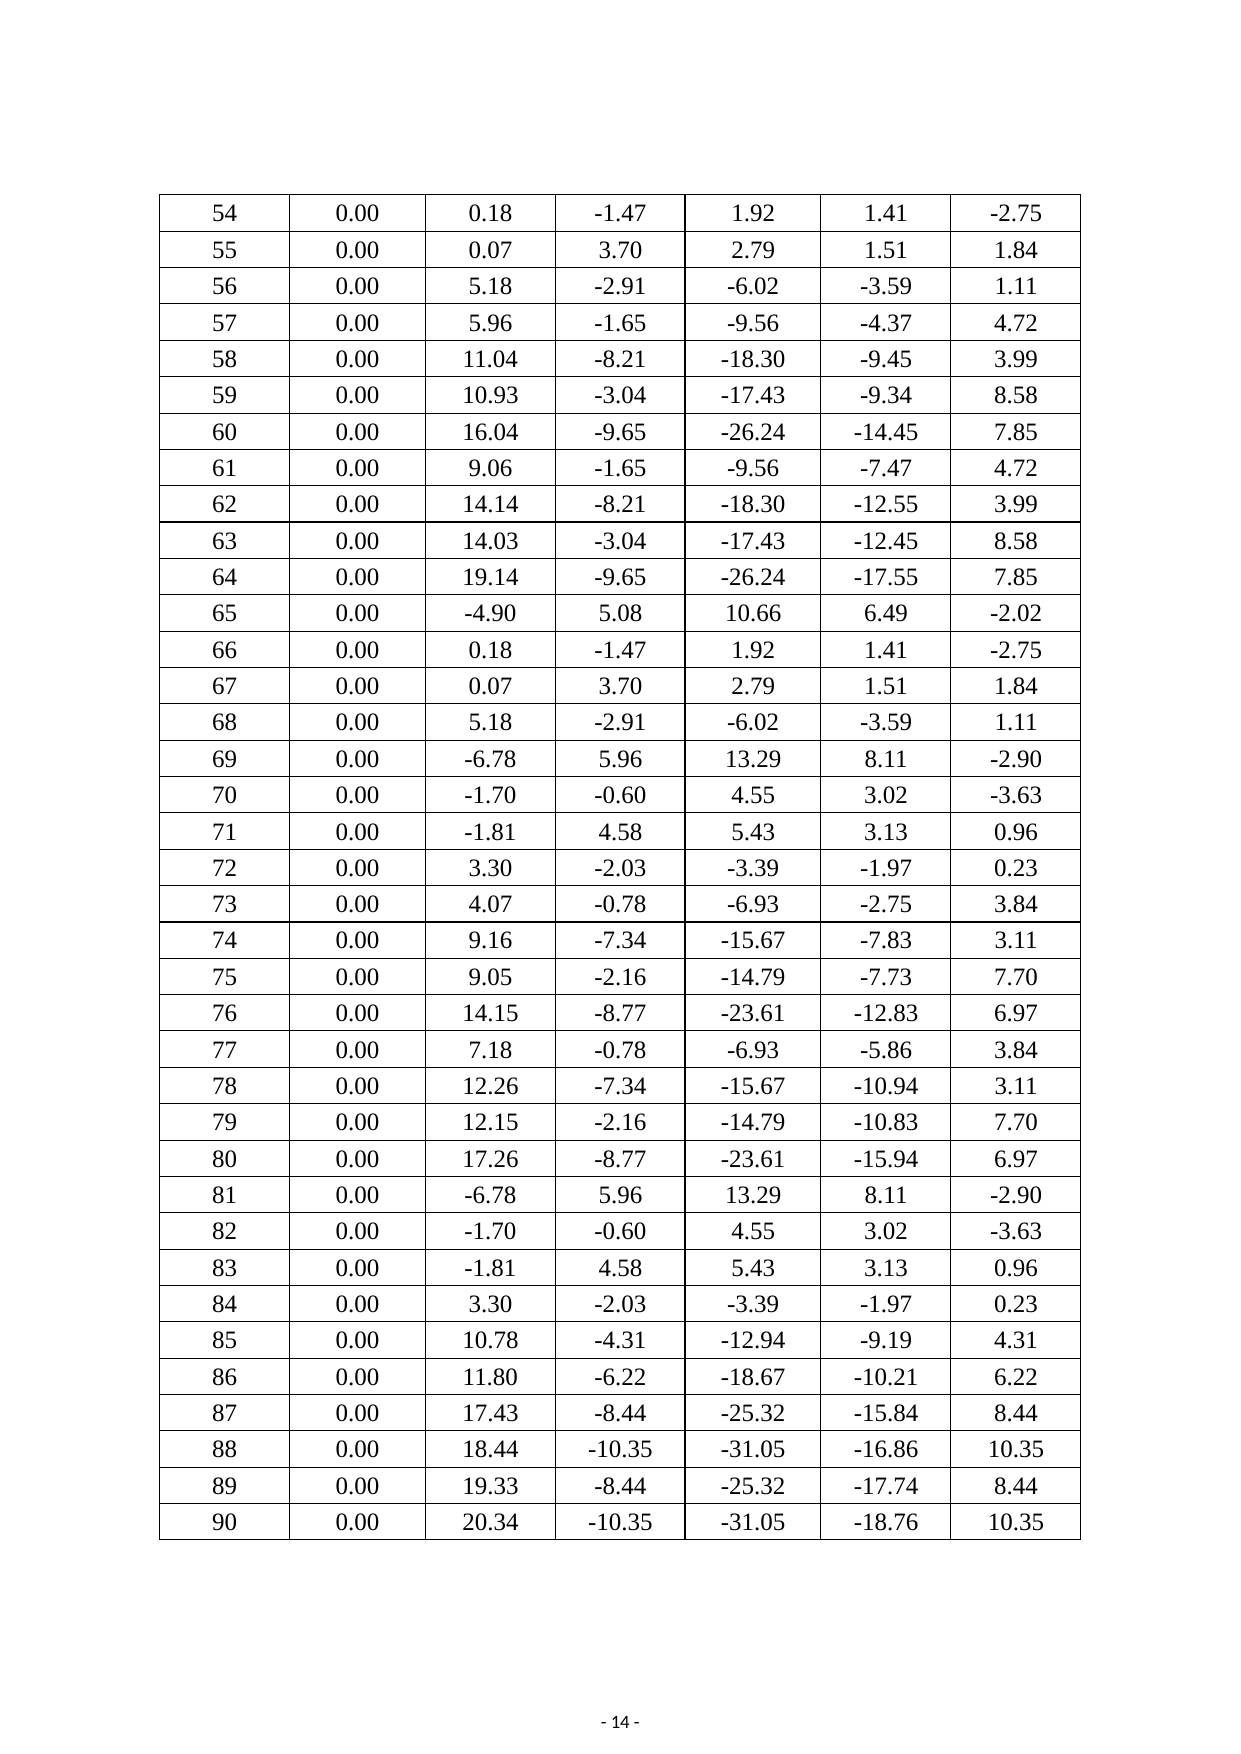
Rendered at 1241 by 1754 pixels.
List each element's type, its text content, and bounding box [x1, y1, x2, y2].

table_cell 10.93 [426, 377, 555, 412]
table_cell -4.31 [556, 1322, 684, 1358]
table_cell -6.22 [556, 1359, 684, 1394]
table_cell -9.56 [686, 450, 820, 485]
table_cell 76 [160, 995, 289, 1030]
table_cell -12.94 [686, 1322, 820, 1358]
table_cell 72 [160, 850, 289, 885]
table_cell 0.00 [290, 1068, 425, 1103]
table_cell -2.75 [951, 632, 1080, 667]
table_cell -26.24 [686, 414, 820, 449]
table_cell -25.32 [686, 1468, 820, 1503]
table_cell -3.63 [951, 777, 1080, 812]
table_cell 0.00 [290, 1141, 425, 1176]
table_cell -17.43 [686, 377, 820, 412]
table_cell -2.02 [951, 595, 1080, 631]
table_cell 5.43 [686, 1250, 820, 1285]
table_cell 6.49 [821, 595, 950, 631]
table_cell 5.18 [426, 268, 555, 303]
table_cell 19.14 [426, 559, 555, 594]
table_cell -12.55 [821, 486, 950, 521]
table_cell -16.86 [821, 1431, 950, 1467]
table_cell 5.96 [426, 304, 555, 340]
table_cell -17.74 [821, 1468, 950, 1503]
table_cell 65 [160, 595, 289, 631]
table_cell -31.05 [686, 1504, 820, 1539]
table_cell -9.65 [556, 414, 684, 449]
table_cell 9.16 [426, 923, 555, 958]
table_cell 5.96 [556, 1177, 684, 1212]
table_cell -7.34 [556, 923, 684, 958]
table_cell 79 [160, 1104, 289, 1139]
table_cell 2.79 [686, 668, 820, 703]
table_cell 3.11 [951, 923, 1080, 958]
table_cell -7.83 [821, 923, 950, 958]
table_cell -17.43 [686, 523, 820, 558]
table_cell 78 [160, 1068, 289, 1103]
table_cell 0.00 [290, 195, 425, 231]
table_cell -31.05 [686, 1431, 820, 1467]
table_cell 2.79 [686, 232, 820, 267]
table_cell 89 [160, 1468, 289, 1503]
table_cell 90 [160, 1504, 289, 1539]
table_cell -14.79 [686, 959, 820, 994]
table_cell 67 [160, 668, 289, 703]
table_cell 83 [160, 1250, 289, 1285]
table_cell -1.47 [556, 195, 684, 231]
table_cell 8.44 [951, 1395, 1080, 1430]
table_cell 6.22 [951, 1359, 1080, 1394]
table_cell -15.67 [686, 1068, 820, 1103]
table_cell 3.30 [426, 850, 555, 885]
table_cell -10.35 [556, 1431, 684, 1467]
table_cell 0.00 [290, 486, 425, 521]
table_cell -2.03 [556, 850, 684, 885]
table_cell 0.00 [290, 304, 425, 340]
table_cell 3.11 [951, 1068, 1080, 1103]
table_cell 16.04 [426, 414, 555, 449]
table_cell -10.83 [821, 1104, 950, 1139]
table_cell 74 [160, 923, 289, 958]
table_cell 0.07 [426, 232, 555, 267]
table_cell -2.90 [951, 741, 1080, 776]
table_cell -1.97 [821, 850, 950, 885]
table_cell 61 [160, 450, 289, 485]
table_cell 10.78 [426, 1322, 555, 1358]
table_cell -9.45 [821, 341, 950, 376]
table_cell -6.93 [686, 1031, 820, 1067]
table_cell -8.77 [556, 995, 684, 1030]
table_cell 4.31 [951, 1322, 1080, 1358]
table_cell 56 [160, 268, 289, 303]
table_cell -15.94 [821, 1141, 950, 1176]
table_cell 0.00 [290, 1177, 425, 1212]
table_cell 0.00 [290, 1031, 425, 1067]
table_cell -18.76 [821, 1504, 950, 1539]
table_cell 82 [160, 1213, 289, 1248]
table_cell 13.29 [686, 741, 820, 776]
table_cell 0.00 [290, 1504, 425, 1539]
table_cell 5.18 [426, 704, 555, 739]
table_cell -1.70 [426, 777, 555, 812]
table_cell 20.34 [426, 1504, 555, 1539]
table_cell 12.15 [426, 1104, 555, 1139]
table_cell 68 [160, 704, 289, 739]
table_cell -6.78 [426, 1177, 555, 1212]
table_cell 63 [160, 523, 289, 558]
table_cell 5.08 [556, 595, 684, 631]
table_cell -0.60 [556, 777, 684, 812]
table_cell -6.93 [686, 886, 820, 921]
table_cell 3.70 [556, 668, 684, 703]
table_cell 3.84 [951, 1031, 1080, 1067]
table_cell 0.00 [290, 1468, 425, 1503]
table_cell -18.30 [686, 486, 820, 521]
table_cell 71 [160, 813, 289, 849]
table_cell -1.47 [556, 632, 684, 667]
table_cell 4.58 [556, 1250, 684, 1285]
table_cell -3.39 [686, 850, 820, 885]
table_cell 0.00 [290, 668, 425, 703]
table_cell -3.59 [821, 268, 950, 303]
table_cell 10.66 [686, 595, 820, 631]
table_cell -2.90 [951, 1177, 1080, 1212]
table_cell -12.83 [821, 995, 950, 1030]
table_cell 4.72 [951, 304, 1080, 340]
table_cell -4.37 [821, 304, 950, 340]
table_cell 0.00 [290, 414, 425, 449]
table_cell 5.43 [686, 813, 820, 849]
table_cell 4.55 [686, 1213, 820, 1248]
table_cell 0.00 [290, 1359, 425, 1394]
table_cell 1.11 [951, 704, 1080, 739]
table_cell 7.85 [951, 559, 1080, 594]
table_cell 0.00 [290, 850, 425, 885]
table_cell -2.03 [556, 1286, 684, 1321]
table_cell -8.44 [556, 1395, 684, 1430]
table_cell 12.26 [426, 1068, 555, 1103]
table_cell 8.11 [821, 741, 950, 776]
table_cell 1.92 [686, 195, 820, 231]
table_cell 0.00 [290, 377, 425, 412]
table_cell 7.18 [426, 1031, 555, 1067]
table_cell 9.05 [426, 959, 555, 994]
table_cell -0.78 [556, 1031, 684, 1067]
table_cell 0.00 [290, 1322, 425, 1358]
table_cell 7.70 [951, 1104, 1080, 1139]
table_cell 55 [160, 232, 289, 267]
table_cell 6.97 [951, 1141, 1080, 1176]
table_cell 75 [160, 959, 289, 994]
table_cell -10.94 [821, 1068, 950, 1103]
table_cell 9.06 [426, 450, 555, 485]
table_cell 0.00 [290, 523, 425, 558]
table_cell -6.78 [426, 741, 555, 776]
table_cell 0.00 [290, 741, 425, 776]
table_cell 0.96 [951, 1250, 1080, 1285]
table_cell 88 [160, 1431, 289, 1467]
table_cell -3.04 [556, 377, 684, 412]
table_cell -15.84 [821, 1395, 950, 1430]
table_cell 59 [160, 377, 289, 412]
table_cell -23.61 [686, 995, 820, 1030]
table_cell -2.75 [951, 195, 1080, 231]
table_cell 3.02 [821, 777, 950, 812]
table_cell 0.07 [426, 668, 555, 703]
table_cell 58 [160, 341, 289, 376]
table_cell -1.81 [426, 813, 555, 849]
table_cell 64 [160, 559, 289, 594]
table_cell 0.00 [290, 1286, 425, 1321]
table_cell -3.39 [686, 1286, 820, 1321]
table_cell 8.58 [951, 523, 1080, 558]
table_cell 1.51 [821, 232, 950, 267]
table_cell 0.96 [951, 813, 1080, 849]
table_cell -1.65 [556, 304, 684, 340]
table_cell 0.00 [290, 450, 425, 485]
table_cell -8.21 [556, 341, 684, 376]
table_cell 7.85 [951, 414, 1080, 449]
table_cell 3.70 [556, 232, 684, 267]
table_cell 86 [160, 1359, 289, 1394]
table_cell 0.00 [290, 813, 425, 849]
table_cell -6.02 [686, 268, 820, 303]
table_cell -14.45 [821, 414, 950, 449]
table_cell 10.35 [951, 1431, 1080, 1467]
table_cell -3.59 [821, 704, 950, 739]
table_cell 73 [160, 886, 289, 921]
table_cell 7.70 [951, 959, 1080, 994]
table_cell -1.65 [556, 450, 684, 485]
table_cell 0.00 [290, 559, 425, 594]
table_cell 0.18 [426, 195, 555, 231]
table_cell -12.45 [821, 523, 950, 558]
table_cell 3.99 [951, 341, 1080, 376]
table_cell 0.00 [290, 1395, 425, 1430]
table_cell -9.19 [821, 1322, 950, 1358]
table_cell 0.23 [951, 1286, 1080, 1321]
table_cell 1.92 [686, 632, 820, 667]
table_cell 0.00 [290, 1104, 425, 1139]
table_cell 1.41 [821, 195, 950, 231]
table_cell 19.33 [426, 1468, 555, 1503]
table_cell 66 [160, 632, 289, 667]
table_cell 70 [160, 777, 289, 812]
table_cell 0.00 [290, 1431, 425, 1467]
table_cell -18.30 [686, 341, 820, 376]
table_cell 60 [160, 414, 289, 449]
table_cell 4.72 [951, 450, 1080, 485]
table_cell 69 [160, 741, 289, 776]
table_cell 4.07 [426, 886, 555, 921]
table_cell 4.58 [556, 813, 684, 849]
table_cell 4.55 [686, 777, 820, 812]
table_cell -2.91 [556, 268, 684, 303]
table_cell 85 [160, 1322, 289, 1358]
table_cell 0.00 [290, 595, 425, 631]
table_cell 11.80 [426, 1359, 555, 1394]
table_cell 0.00 [290, 232, 425, 267]
table_cell 3.30 [426, 1286, 555, 1321]
table_cell 14.03 [426, 523, 555, 558]
table_cell 1.84 [951, 232, 1080, 267]
table_cell -9.56 [686, 304, 820, 340]
table_cell 54 [160, 195, 289, 231]
table_cell -9.34 [821, 377, 950, 412]
table_cell -3.63 [951, 1213, 1080, 1248]
table_cell -0.78 [556, 886, 684, 921]
table_cell -18.67 [686, 1359, 820, 1394]
table_cell -7.47 [821, 450, 950, 485]
table_cell -10.21 [821, 1359, 950, 1394]
table_cell 80 [160, 1141, 289, 1176]
table_cell 13.29 [686, 1177, 820, 1212]
table_cell 8.44 [951, 1468, 1080, 1503]
table_cell 1.51 [821, 668, 950, 703]
table_cell 0.00 [290, 1213, 425, 1248]
table_cell -1.70 [426, 1213, 555, 1248]
table_cell 0.00 [290, 995, 425, 1030]
table_cell -8.77 [556, 1141, 684, 1176]
table_cell 81 [160, 1177, 289, 1212]
table_cell 77 [160, 1031, 289, 1067]
table_cell 6.97 [951, 995, 1080, 1030]
table_cell 18.44 [426, 1431, 555, 1467]
table_cell 3.84 [951, 886, 1080, 921]
table_cell -3.04 [556, 523, 684, 558]
table_cell 0.00 [290, 341, 425, 376]
table_cell -7.73 [821, 959, 950, 994]
table_cell 84 [160, 1286, 289, 1321]
table_cell -8.21 [556, 486, 684, 521]
table_cell -4.90 [426, 595, 555, 631]
table_cell -7.34 [556, 1068, 684, 1103]
table_cell -26.24 [686, 559, 820, 594]
table_cell 17.43 [426, 1395, 555, 1430]
table_cell 14.14 [426, 486, 555, 521]
table_cell 0.00 [290, 704, 425, 739]
table_cell 3.99 [951, 486, 1080, 521]
table_cell 11.04 [426, 341, 555, 376]
table_cell -2.16 [556, 1104, 684, 1139]
table_cell 0.00 [290, 886, 425, 921]
table_cell 3.02 [821, 1213, 950, 1248]
table_cell 17.26 [426, 1141, 555, 1176]
table_cell -9.65 [556, 559, 684, 594]
table_cell -10.35 [556, 1504, 684, 1539]
table_cell 14.15 [426, 995, 555, 1030]
table_cell -1.81 [426, 1250, 555, 1285]
table_cell 8.11 [821, 1177, 950, 1212]
table_cell -1.97 [821, 1286, 950, 1321]
table_cell 3.13 [821, 813, 950, 849]
table_cell -8.44 [556, 1468, 684, 1503]
table_cell 0.18 [426, 632, 555, 667]
table_cell -25.32 [686, 1395, 820, 1430]
table_cell -5.86 [821, 1031, 950, 1067]
table_cell 62 [160, 486, 289, 521]
table_cell 0.00 [290, 959, 425, 994]
table_cell 0.00 [290, 1250, 425, 1285]
table_cell 87 [160, 1395, 289, 1430]
table_cell 0.00 [290, 923, 425, 958]
table_cell -14.79 [686, 1104, 820, 1139]
table_cell 1.41 [821, 632, 950, 667]
table_cell -6.02 [686, 704, 820, 739]
table_cell 0.00 [290, 268, 425, 303]
table_cell 3.13 [821, 1250, 950, 1285]
table_cell -0.60 [556, 1213, 684, 1248]
table_cell 5.96 [556, 741, 684, 776]
table_cell -17.55 [821, 559, 950, 594]
table_cell 0.23 [951, 850, 1080, 885]
table_cell 8.58 [951, 377, 1080, 412]
table_cell -2.91 [556, 704, 684, 739]
table_cell -2.75 [821, 886, 950, 921]
table_cell 1.84 [951, 668, 1080, 703]
table_cell -15.67 [686, 923, 820, 958]
table_cell 10.35 [951, 1504, 1080, 1539]
table_cell 57 [160, 304, 289, 340]
table_cell -23.61 [686, 1141, 820, 1176]
table_cell 0.00 [290, 632, 425, 667]
table_cell 0.00 [290, 777, 425, 812]
table_cell -2.16 [556, 959, 684, 994]
table_cell 1.11 [951, 268, 1080, 303]
